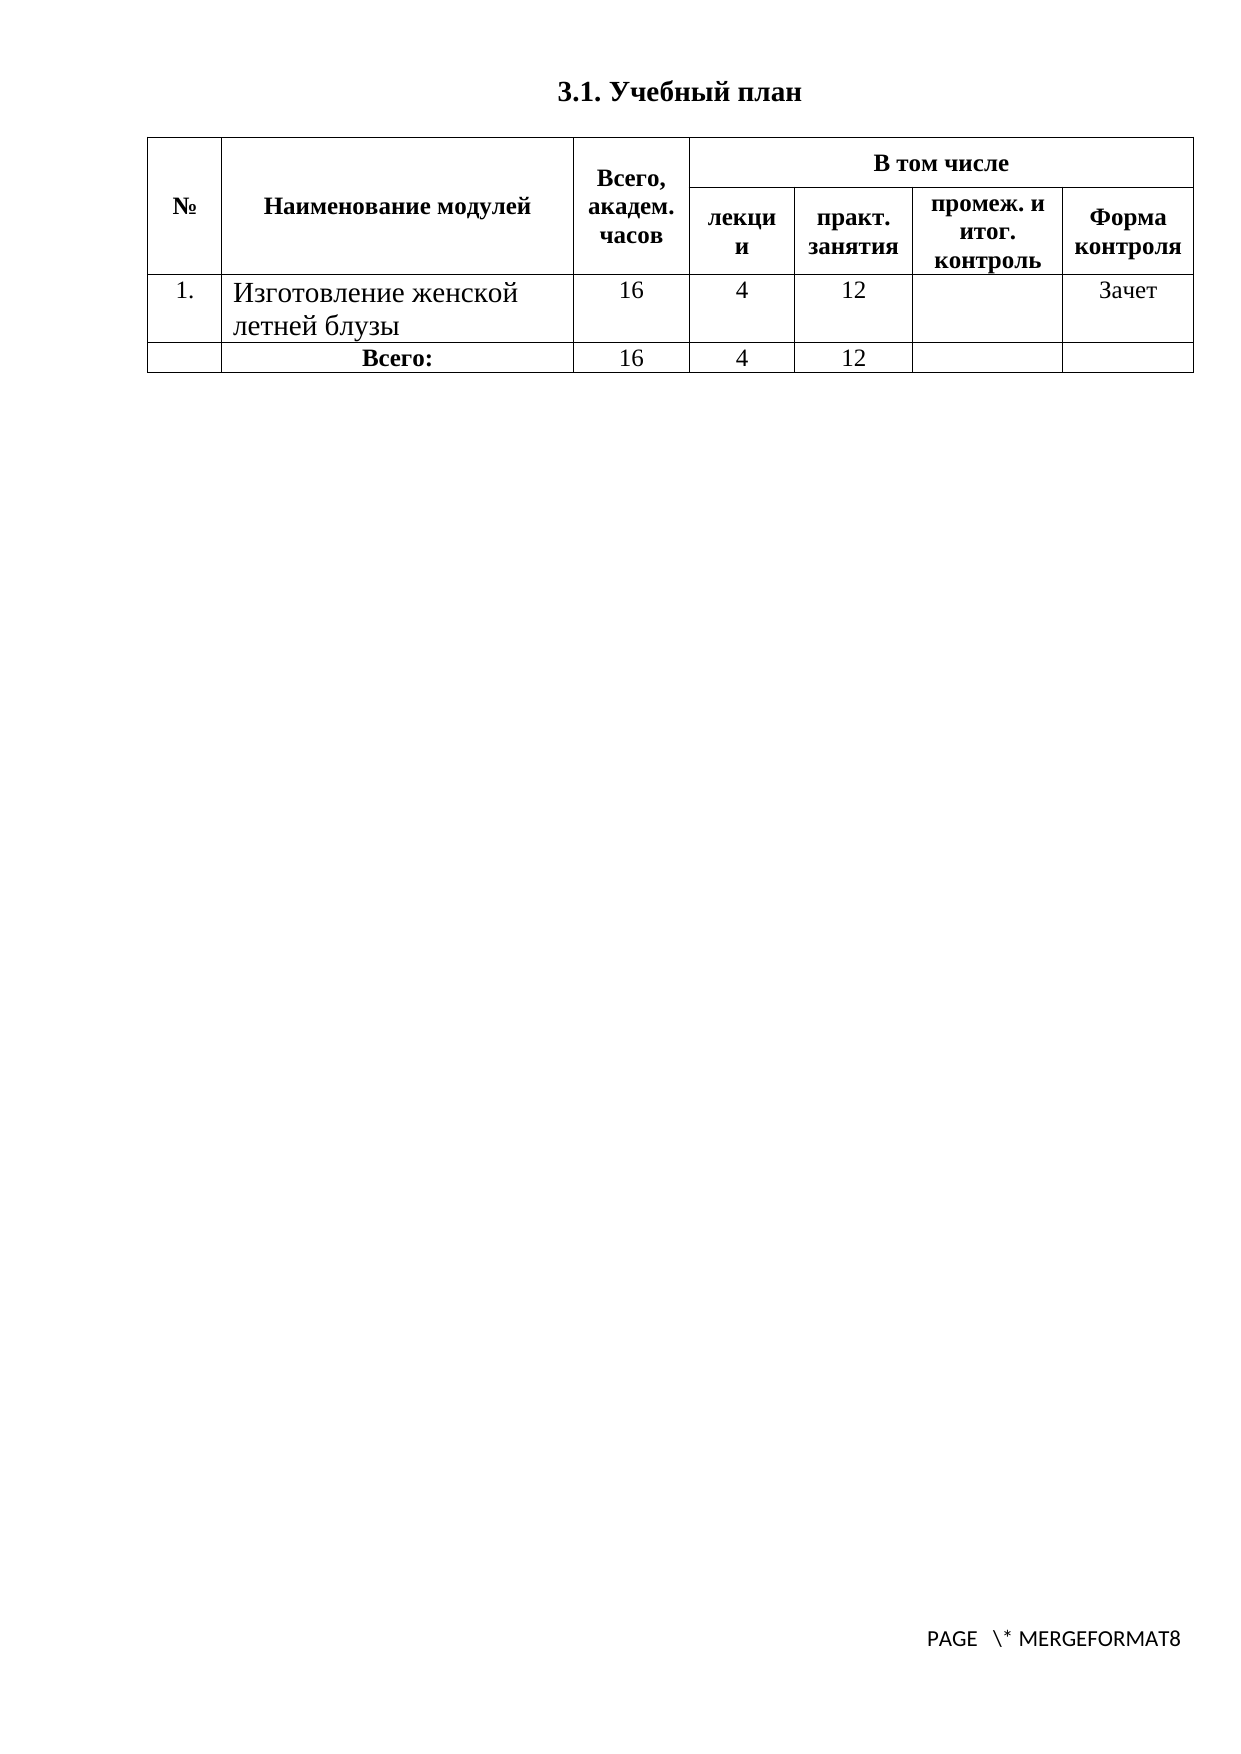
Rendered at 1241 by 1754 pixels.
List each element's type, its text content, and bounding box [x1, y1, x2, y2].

table_cell 1. [148, 275, 221, 342]
table_cell Зачет [1063, 275, 1193, 342]
table_cell 16 [574, 343, 689, 372]
table_cell Всего: [222, 343, 573, 372]
table_cell 12 [795, 343, 912, 372]
table_cell [913, 343, 1062, 372]
table_header Наименование модулей [222, 138, 573, 274]
table_header Всего, академ. часов [574, 138, 689, 274]
table_cell 4 [690, 343, 794, 372]
text 3.1. Учебный план [178, 74, 1181, 107]
table_header В том числе [690, 138, 1193, 187]
table_cell практ. занятия [795, 188, 912, 274]
table_header № [148, 138, 221, 274]
table_cell лекции [690, 188, 794, 274]
table_cell промеж. и итог. контроль [913, 188, 1062, 274]
table_cell 4 [690, 275, 794, 342]
table_cell [1063, 343, 1193, 372]
table_cell Изготовление женской летней блузы [222, 275, 573, 342]
table_cell Форма контроля [1063, 188, 1193, 274]
table_cell 12 [795, 275, 912, 342]
table_cell [913, 275, 1062, 342]
table_cell [148, 343, 221, 372]
table_cell 16 [574, 275, 689, 342]
